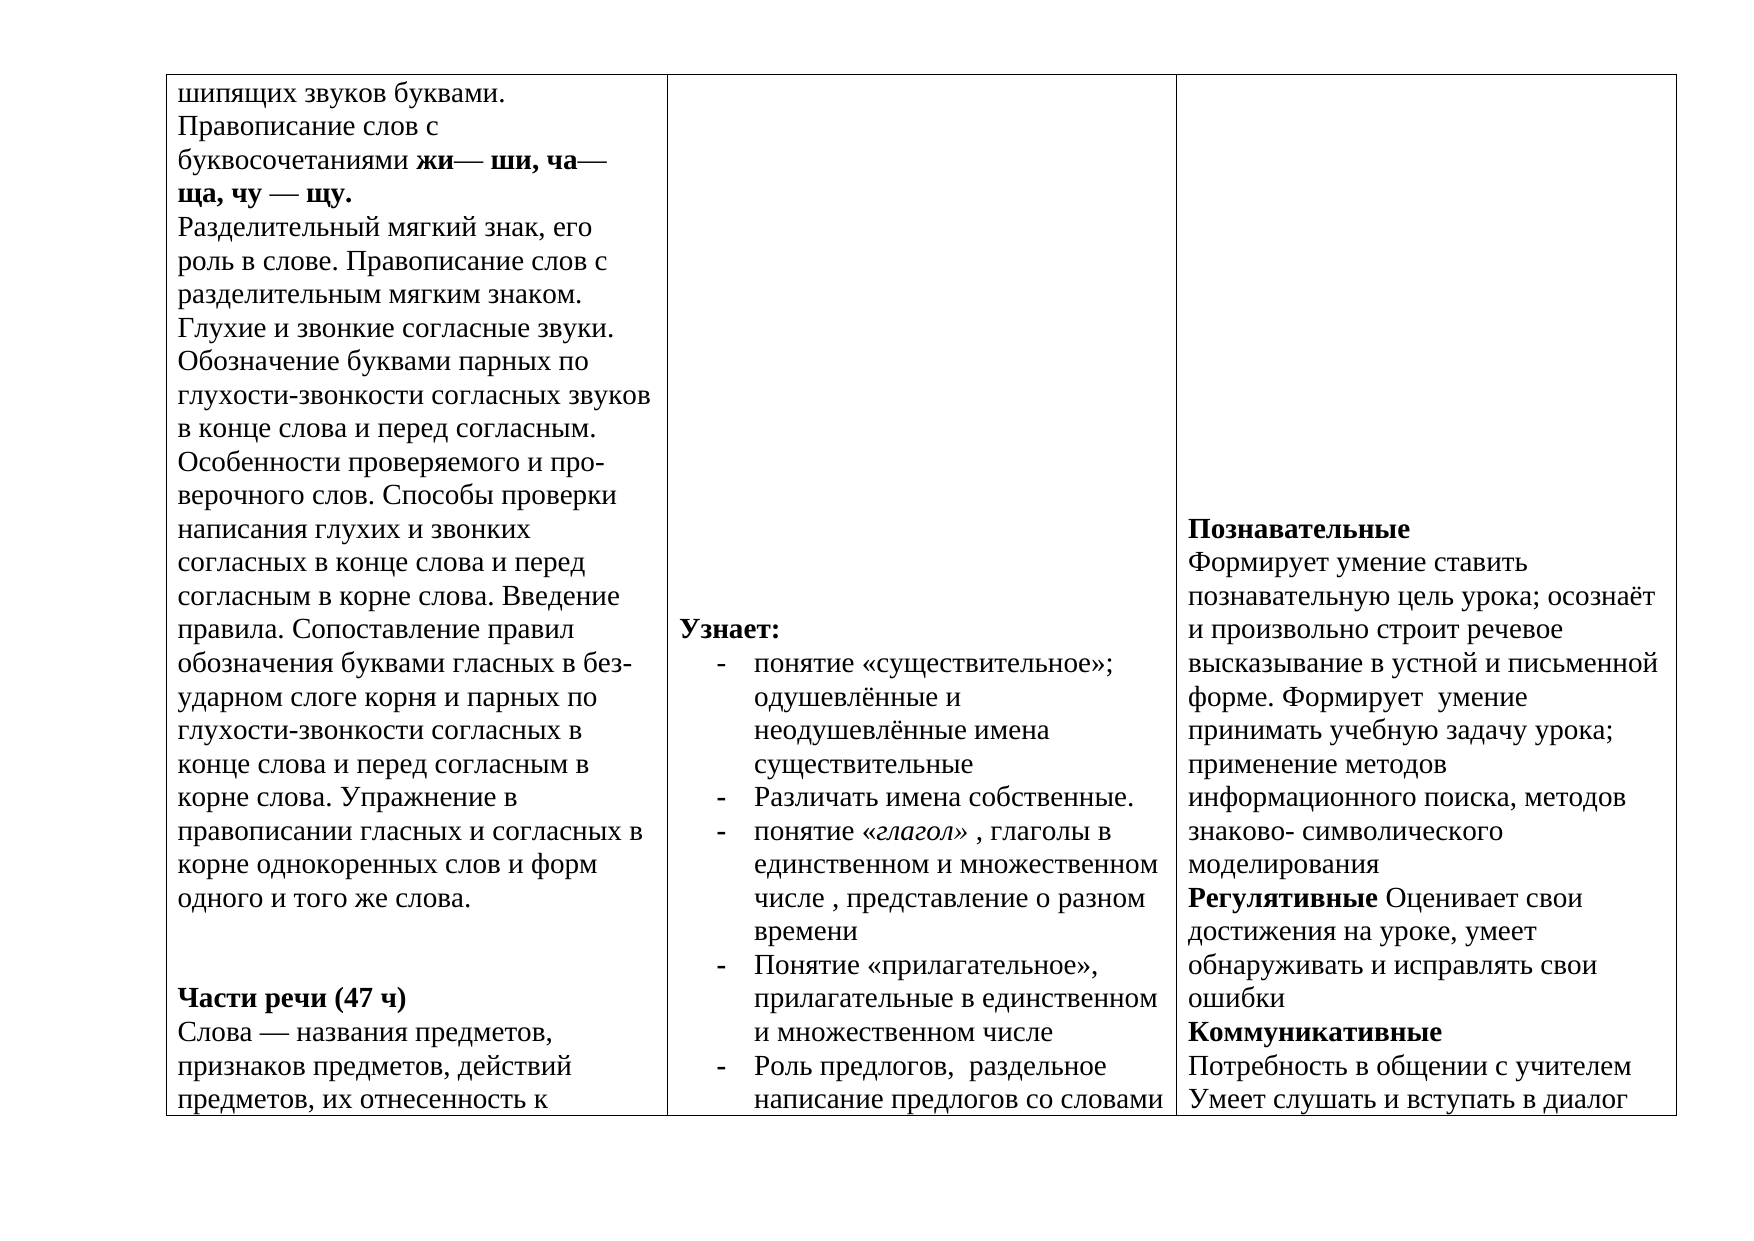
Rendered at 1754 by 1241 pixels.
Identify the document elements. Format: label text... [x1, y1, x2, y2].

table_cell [668, 75, 1176, 1115]
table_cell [1177, 75, 1676, 1115]
